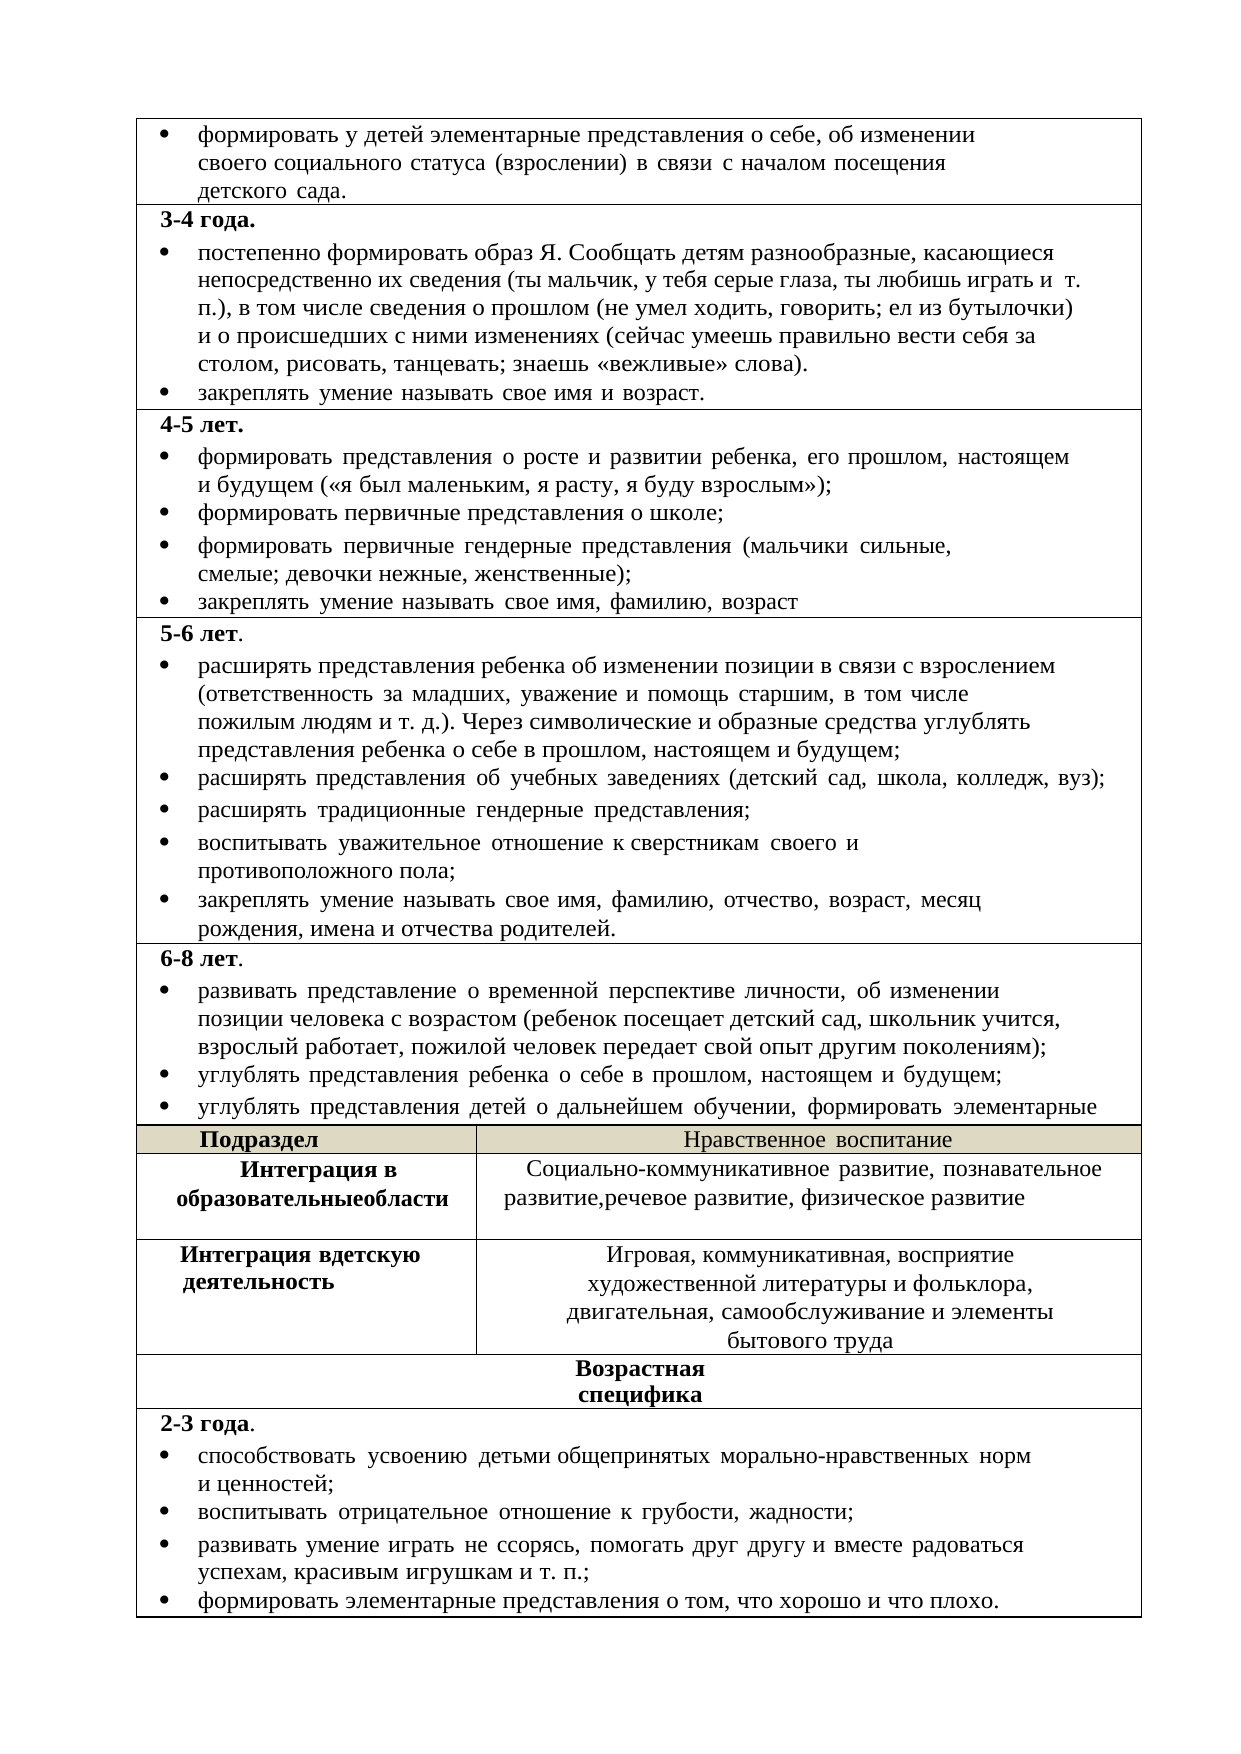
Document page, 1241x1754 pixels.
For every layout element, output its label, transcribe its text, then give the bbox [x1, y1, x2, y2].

table_cell 2-3 года. способствовать усвоению детьми общепринятых морально-нравственных норм и ценностей; воспитывать отрицательное отношение к грубости, жадности; развивать умение играть не ссорясь, помогать друг другу и вместе радоваться успехам, красивым игрушкам и т. п.; формировать элементарные представления о том, что хорошо и что плохо. [137, 1409, 1141, 1616]
table_cell Интеграция в образовательныеобласти [137, 1154, 476, 1239]
table_cell Социально-коммуникативное развитие, познавательное развитие,речевое развитие, физическое развитие [477, 1154, 1141, 1239]
table_cell 4-5 лет. формировать представления о росте и развитии ребенка, его прошлом, настоящем и будущем («я был маленьким, я расту, я буду взрослым»); формировать первичные представления о школе; формировать первичные гендерные представления (мальчики сильные, смелые; девочки нежные, женственные); закреплять умение называть свое имя, фамилию, возраст [137, 410, 1141, 617]
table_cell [137, 119, 1141, 203]
table_cell Подраздел [137, 1126, 476, 1153]
table_cell Нравственное воспитание [477, 1126, 1141, 1153]
table_cell Игровая, коммуникативная, восприятие художественной литературы и фольклора, двигательная, самообслуживание и элементы бытового труда [477, 1240, 1141, 1354]
table_cell 6-8 лет. развивать представление о временной перспективе личности, об изменении позиции человека с возрастом (ребенок посещает детский сад, школьник учится, взрослый работает, пожилой человек передает свой опыт другим поколениям); углублять представления ребенка о себе в прошлом, настоящем и будущем; углублять представления детей о дальнейшем обучении, формировать элементарные [137, 944, 1141, 1124]
table_cell Возрастная специфика [137, 1355, 1141, 1407]
table_cell 5-6 лет. расширять представления ребенка об изменении позиции в связи с взрослением (ответственность за младших, уважение и помощь старшим, в том числе пожилым людям и т. д.). Через символические и образные средства углублять представления ребенка о себе в прошлом, настоящем и будущем; расширять представления об учебных заведениях (детский сад, школа, колледж, вуз); расширять традиционные гендерные представления; воспитывать уважительное отношение к сверстникам своего и противоположного пола; закреплять умение называть свое имя, фамилию, отчество, возраст, месяц рождения, имена и отчества родителей. [137, 618, 1141, 943]
table_cell Интеграция вдетскую деятельность [137, 1240, 476, 1354]
table_cell 3-4 года. постепенно формировать образ Я. Сообщать детям разнообразные, касающиеся непосредственно их сведения (ты мальчик, у тебя серые глаза, ты любишь играть и т. п.), в том числе сведения о прошлом (не умел ходить, говорить; ел из бутылочки) и о происшедших с ними изменениях (сейчас умеешь правильно вести себя за столом, рисовать, танцевать; знаешь «вежливые» слова). закреплять умение называть свое имя и возраст. [137, 205, 1141, 409]
